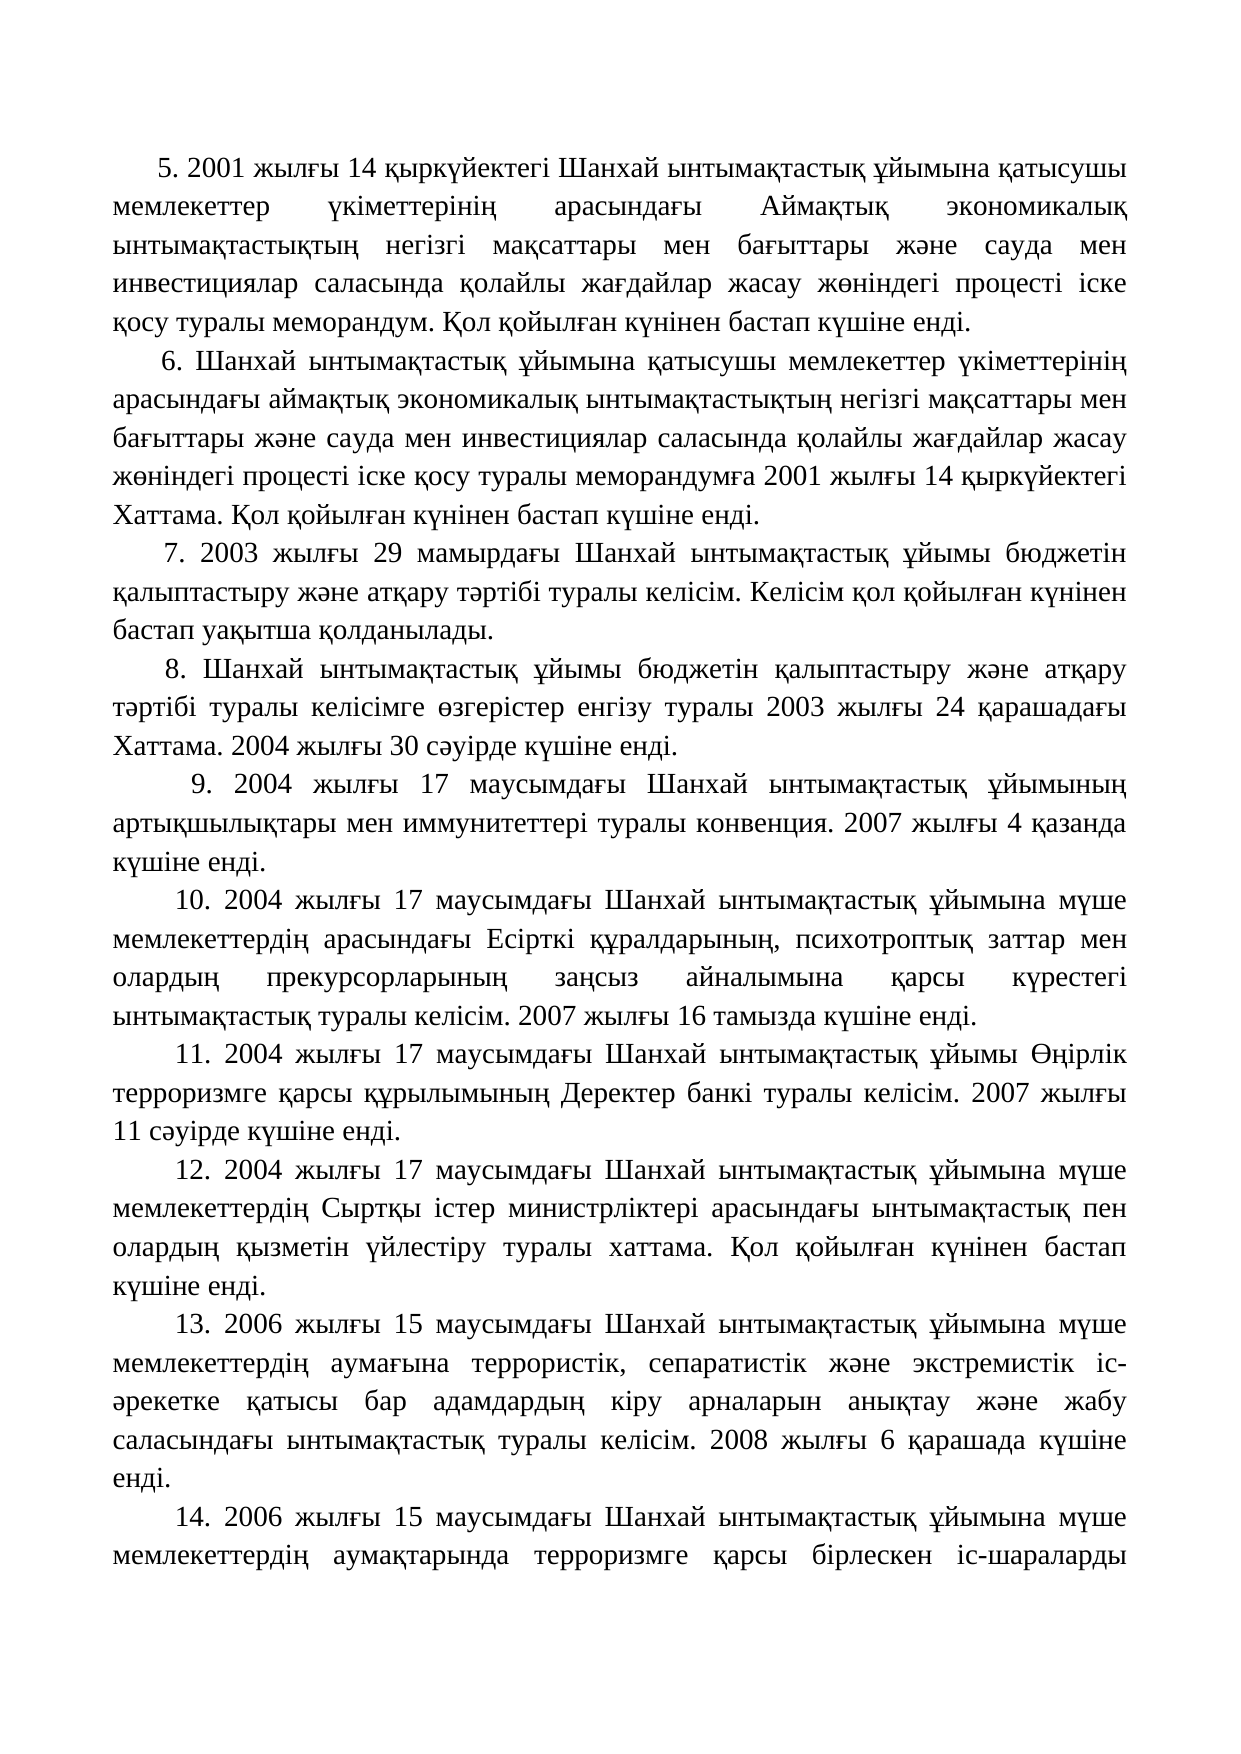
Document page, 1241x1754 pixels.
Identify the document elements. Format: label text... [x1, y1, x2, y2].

text 12. 2004 жылғы 17 маусымдағы Шанхай ынтымақтастық ұйымына мүше мемлекеттердің Сыртқы істер министрліктері арасындағы ынтымақтастық пен олардың қызметін үйлестіру туралы хаттама. Қол қойылған күнінен бастап күшіне енді. [112, 1152, 1128, 1301]
text 11. 2004 жылғы 17 маусымдағы Шанхай ынтымақтастық ұйымы Өңірлік терроризмге қарсы құрылымының Деректер банкі туралы келісім. 2007 жылғы 11 сәуірде күшіне енді. [112, 1036, 1128, 1147]
text 10. 2004 жылғы 17 маусымдағы Шанхай ынтымақтастық ұйымына мүше мемлекеттердің арасындағы Есірткі құралдарының, психотроптық заттар мен олардың прекурсорларының заңсыз айналымына қарсы күрестегі ынтымақтастық туралы келісім. 2007 жылғы 16 тамызда күшіне енді. [112, 882, 1128, 1031]
text 7. 2003 жылғы 29 мамырдағы Шанхай ынтымақтастық ұйымы бюджетін қалыптастыру және атқару тәртібі туралы келісім. Келісім қол қойылған күнінен бастап уақытша қолданылады. [112, 535, 1128, 646]
text 5. 2001 жылғы 14 қыркүйектегі Шанхай ынтымақтастық ұйымына қатысушы мемлекеттер үкіметтерінің арасындағы Аймақтық экономикалық ынтымақтастықтың негізгі мақсаттары мен бағыттары және сауда мен инвестициялар саласында қолайлы жағдайлар жасау жөніндегі процесті іске қосу туралы меморандум. Қол қойылған күнінен бастап күшіне енді. [112, 150, 1128, 338]
text 6. Шанхай ынтымақтастық ұйымына қатысушы мемлекеттер үкіметтерінің арасындағы аймақтық экономикалық ынтымақтастықтың негізгі мақсаттары мен бағыттары және сауда мен инвестициялар саласында қолайлы жағдайлар жасау жөніндегі процесті іске қосу туралы меморандумға 2001 жылғы 14 қыркүйектегі Хаттама. Қол қойылған күнінен бастап күшіне енді. [112, 343, 1128, 530]
text 8. Шанхай ынтымақтастық ұйымы бюджетін қалыптастыру және атқару тәртібі туралы келісімге өзгерістер енгізу туралы 2003 жылғы 24 қарашадағы Хаттама. 2004 жылғы 30 сәуірде күшіне енді. [112, 651, 1128, 762]
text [112, 1499, 1128, 1571]
text 13. 2006 жылғы 15 маусымдағы Шанхай ынтымақтастық ұйымына мүше мемлекеттердің аумағына террористік, сепаратистік және экстремистік іс-әрекетке қатысы бар адамдардың кіру арналарын анықтау және жабу саласындағы ынтымақтастық туралы келісім. 2008 жылғы 6 қарашада күшіне енді. [112, 1306, 1128, 1494]
text 9. 2004 жылғы 17 маусымдағы Шанхай ынтымақтастық ұйымының артықшылықтары мен иммунитеттері туралы конвенция. 2007 жылғы 4 қазанда күшіне енді. [112, 767, 1128, 877]
